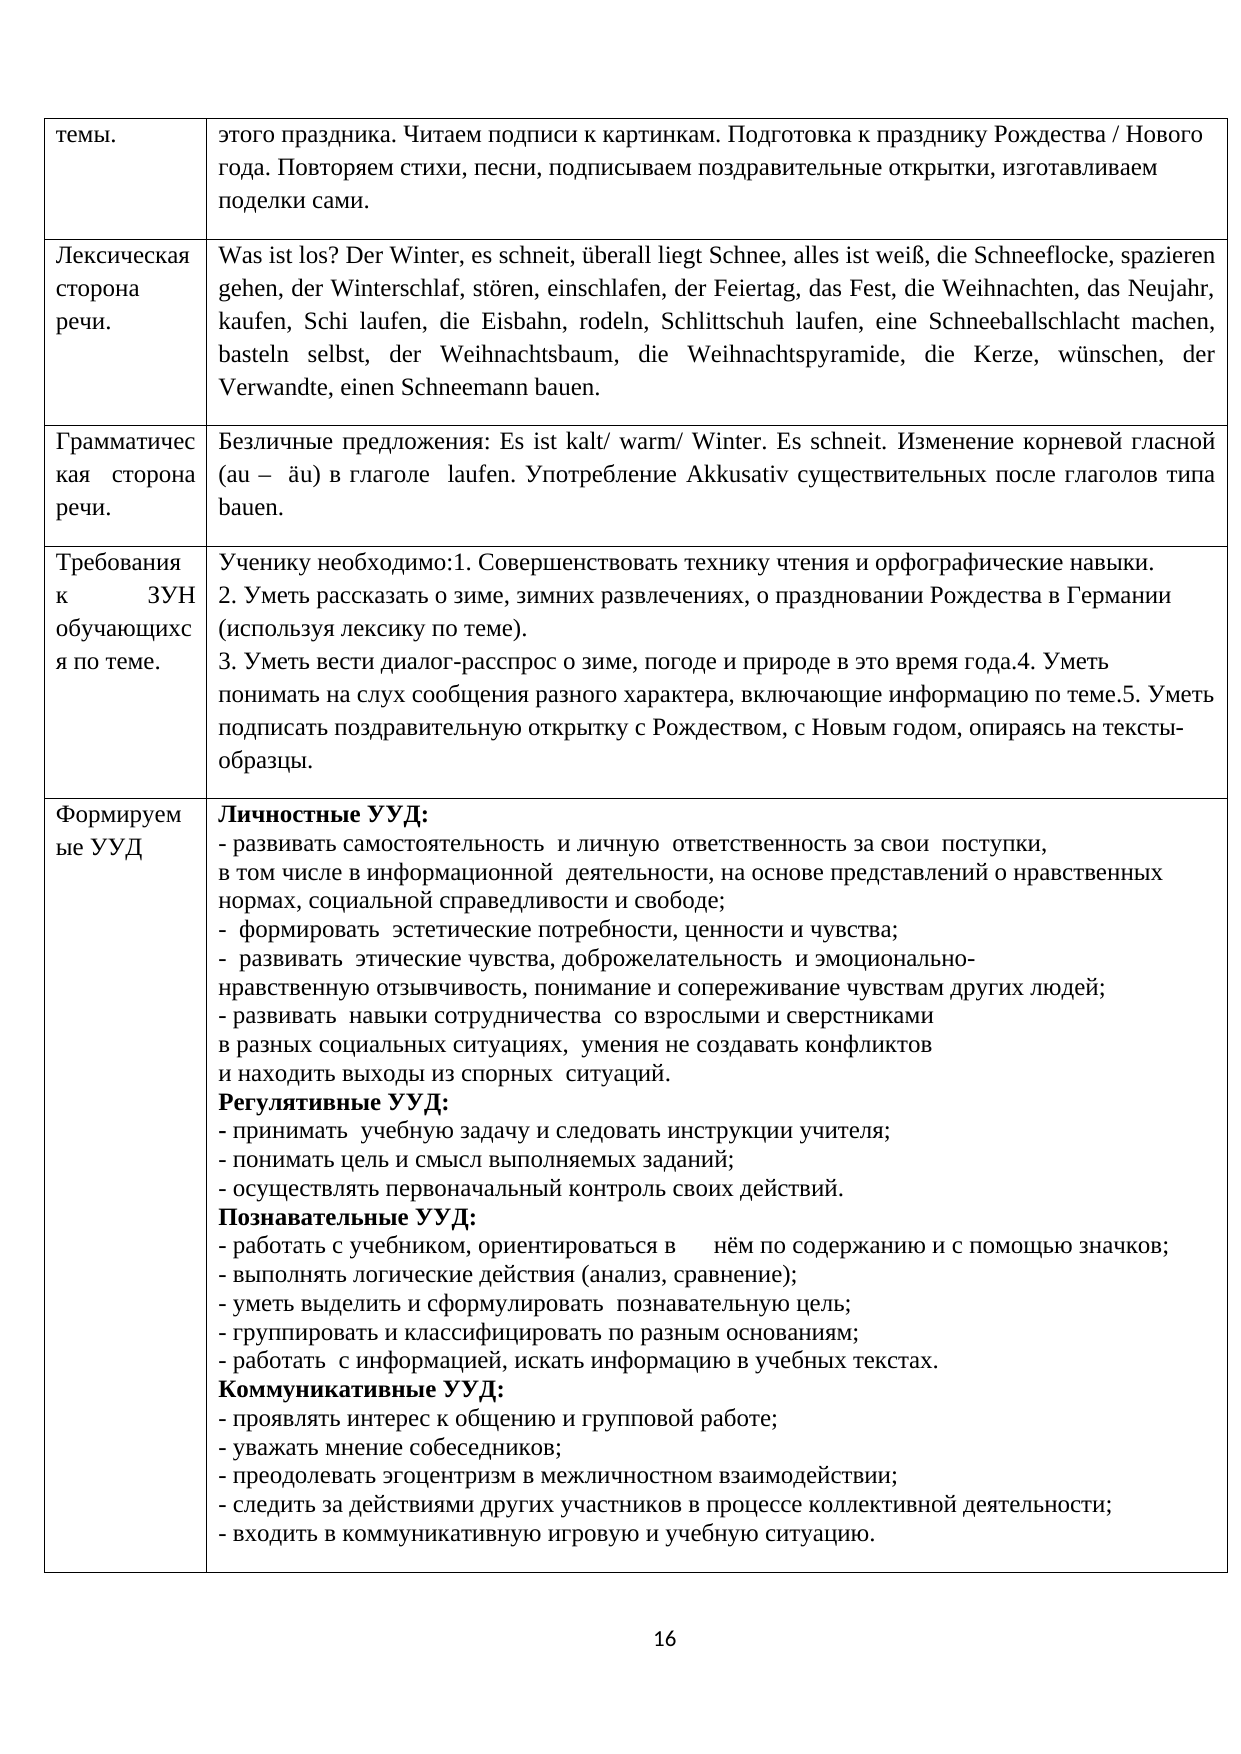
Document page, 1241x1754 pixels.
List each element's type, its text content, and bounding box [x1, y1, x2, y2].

table_cell Was ist los? Der Winter, es schneit, überall liegt Schnee, alles ist weiß, die Schneeflocke, spazieren gehen, der Winterschlaf, stören, einschlafen, der Feiertag, das Fest, die Weihnachten, das Neujahr, kaufen, Schi laufen, die Eisbahn, rodeln, Schlittschuh laufen, eine Schneeballschlacht machen, basteln selbst, der Weihnachtsbaum, die Weihnachtspyramide, die Kerze, wünschen, der Verwandte, einen Schneemann bauen. [207, 240, 1227, 425]
table_cell Требования к ЗУН обучающихся по теме. [45, 547, 206, 798]
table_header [45, 119, 206, 239]
table_cell Лексическая сторона речи. [45, 240, 206, 425]
table_cell Грамматическая сторона речи. [45, 426, 206, 546]
table_cell Безличные предложения: Es ist kalt/ warm/ Winter. Es schneit. Изменение корневой гласной (аu – äu) в глаголе laufen. Употребление Akkusativ существительных после глаголов типа bauen. [207, 426, 1227, 546]
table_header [207, 119, 1227, 239]
table_cell Ученику необходимо:1. Совершенствовать технику чтения и орфографические навыки. 2. Уметь рассказать о зиме, зимних развлечениях, о праздновании Рождества в Германии (используя лексику по теме). 3. Уметь вести диалог-расспрос о зиме, погоде и природе в это время года.4. Уметь понимать на слух сообщения разного характера, включающие информацию по теме.5. Уметь подписать поздравительную открытку с Рождеством, с Новым годом, опираясь на тексты-образцы. [207, 547, 1227, 798]
table_cell Личностные УУД: - развивать самостоятельность и личную ответственность за свои поступки, в том числе в информационной деятельности, на основе представлений о нравственных нормах, социальной справедливости и свободе; - формировать эстетические потребности, ценности и чувства; - развивать этические чувства, доброжелательность и эмоционально-нравственную отзывчивость, понимание и сопереживание чувствам других людей; - развивать навыки сотрудничества со взрослыми и сверстниками в разных социальных ситуациях, умения не создавать конфликтов и находить выходы из спорных ситуаций. Регулятивные УУД: - принимать учебную задачу и следовать инструкции учителя; - понимать цель и смысл выполняемых заданий; - осуществлять первоначальный контроль своих действий. Познавательные УУД: - работать с учебником, ориентироваться в нём по содержанию и с помощью значков; - выполнять логические действия (анализ, сравнение); - уметь выделить и сформулировать познавательную цель; - группировать и классифицировать по разным основаниям; - работать с информацией, искать информацию в учебных текстах. Коммуникативные УУД: - проявлять интерес к общению и групповой работе; - уважать мнение собеседников; - преодолевать эгоцентризм в межличностном взаимодействии; - следить за действиями других участников в процессе коллективной деятельности; - входить в коммуникативную игровую и учебную ситуацию. [207, 799, 1227, 1572]
table_cell Формируемые УУД [45, 799, 206, 1572]
